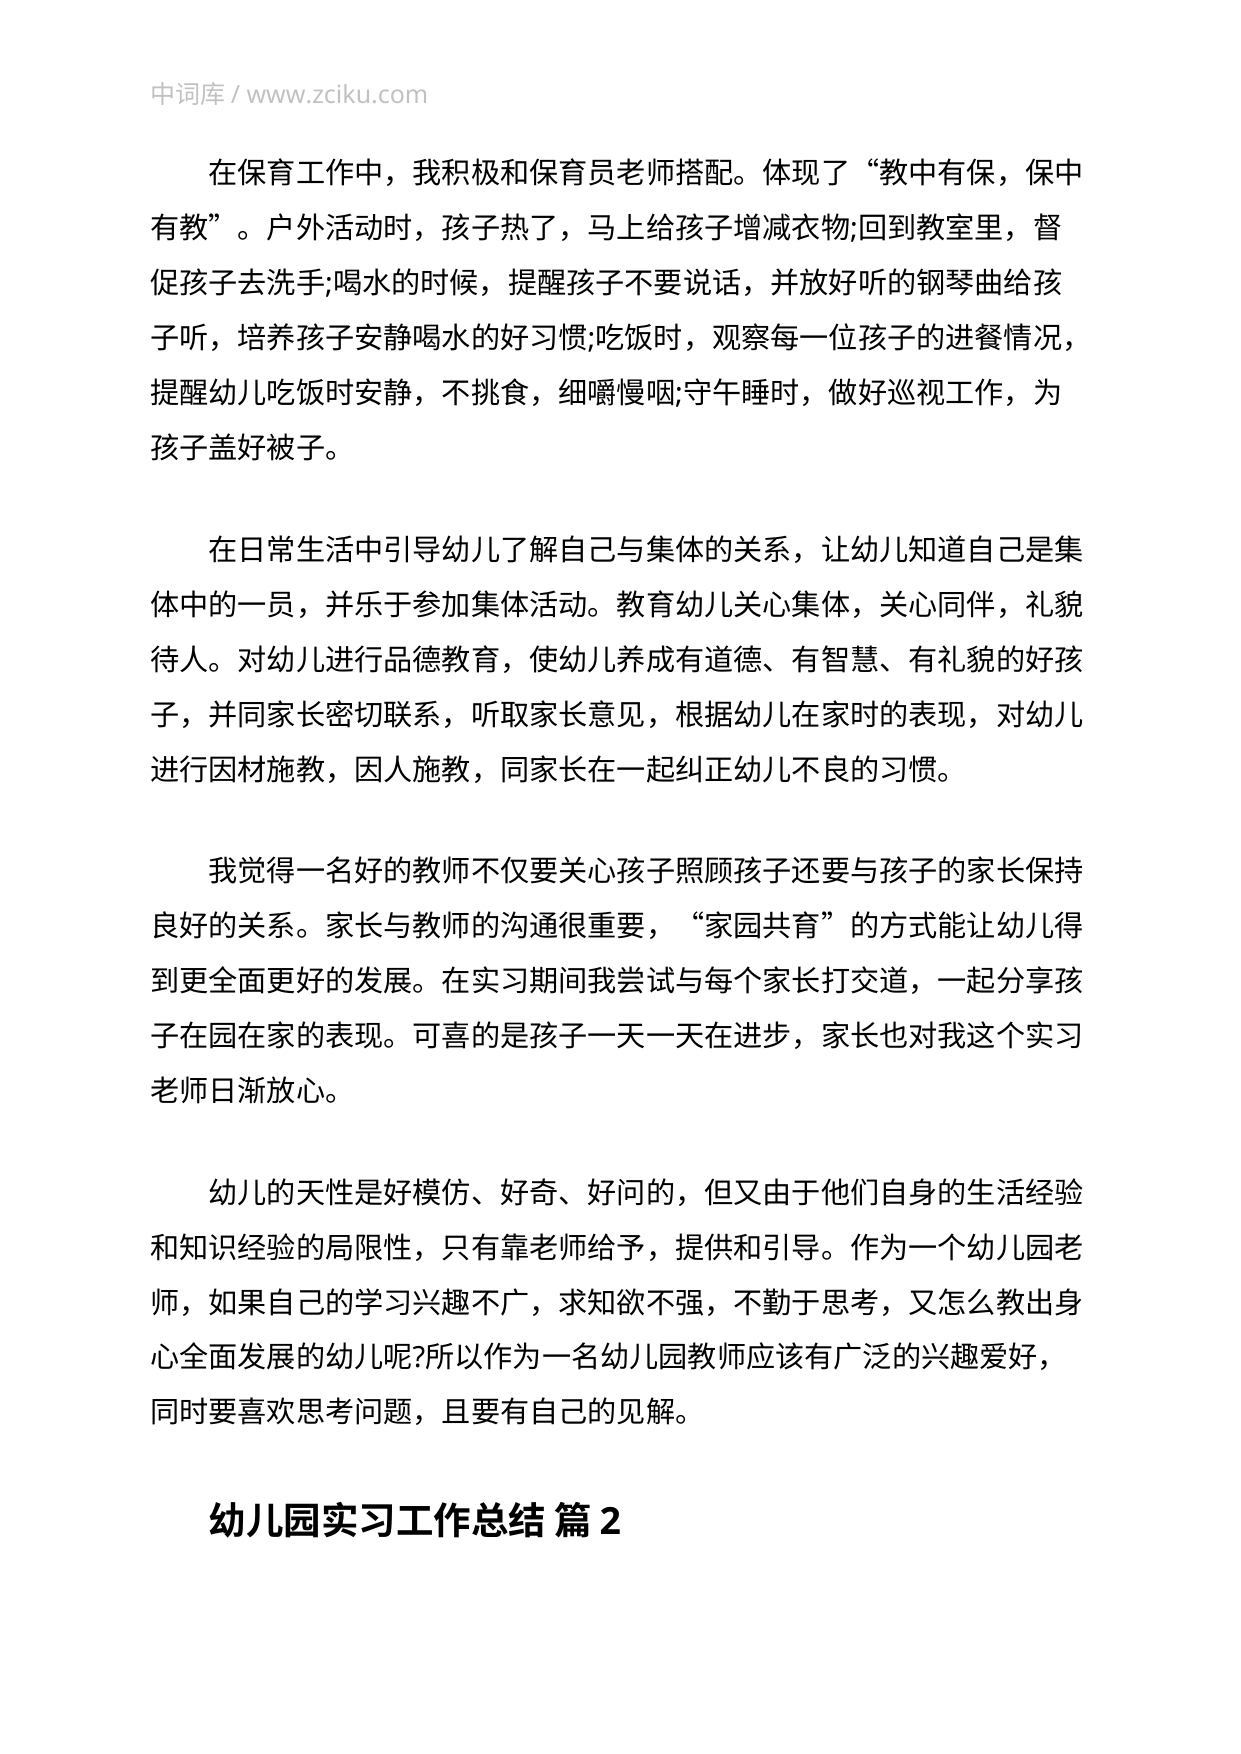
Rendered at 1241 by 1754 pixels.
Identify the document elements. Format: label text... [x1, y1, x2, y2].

text 幼儿的天性是好模仿、好奇、好问的，但又由于他们自身的生活经验和知识经验的局限性，只有靠老师给予，提供和引导。作为一个幼儿园老师，如果自己的学习兴趣不广，求知欲不强，不勤于思考，又怎么教出身心全面发展的幼儿呢?所以作为一名幼儿园教师应该有广泛的兴趣爱好，同时要喜欢思考问题，且要有自己的见解。 [150, 1169, 1090, 1431]
text 幼儿园实习工作总结 篇2 [150, 1491, 1090, 1545]
text 在保育工作中，我积极和保育员老师搭配。体现了“教中有保，保中有教”。户外活动时，孩子热了，马上给孩子增减衣物;回到教室里，督促孩子去洗手;喝水的时候，提醒孩子不要说话，并放好听的钢琴曲给孩子听，培养孩子安静喝水的好习惯;吃饭时，观察每一位孩子的进餐情况，提醒幼儿吃饭时安静，不挑食，细嚼慢咽;守午睡时，做好巡视工作，为孩子盖好被子。 [150, 150, 1090, 467]
text 在日常生活中引导幼儿了解自己与集体的关系，让幼儿知道自己是集体中的一员，并乐于参加集体活动。教育幼儿关心集体，关心同伴，礼貌待人。对幼儿进行品德教育，使幼儿养成有道德、有智慧、有礼貌的好孩子，并同家长密切联系，听取家长意见，根据幼儿在家时的表现，对幼儿进行因材施教，因人施教，同家长在一起纠正幼儿不良的习惯。 [150, 527, 1090, 788]
text 我觉得一名好的教师不仅要关心孩子照顾孩子还要与孩子的家长保持良好的关系。家长与教师的沟通很重要，“家园共育”的方式能让幼儿得到更全面更好的发展。在实习期间我尝试与每个家长打交道，一起分享孩子在园在家的表现。可喜的是孩子一天一天在进步，家长也对我这个实习老师日渐放心。 [150, 848, 1090, 1110]
